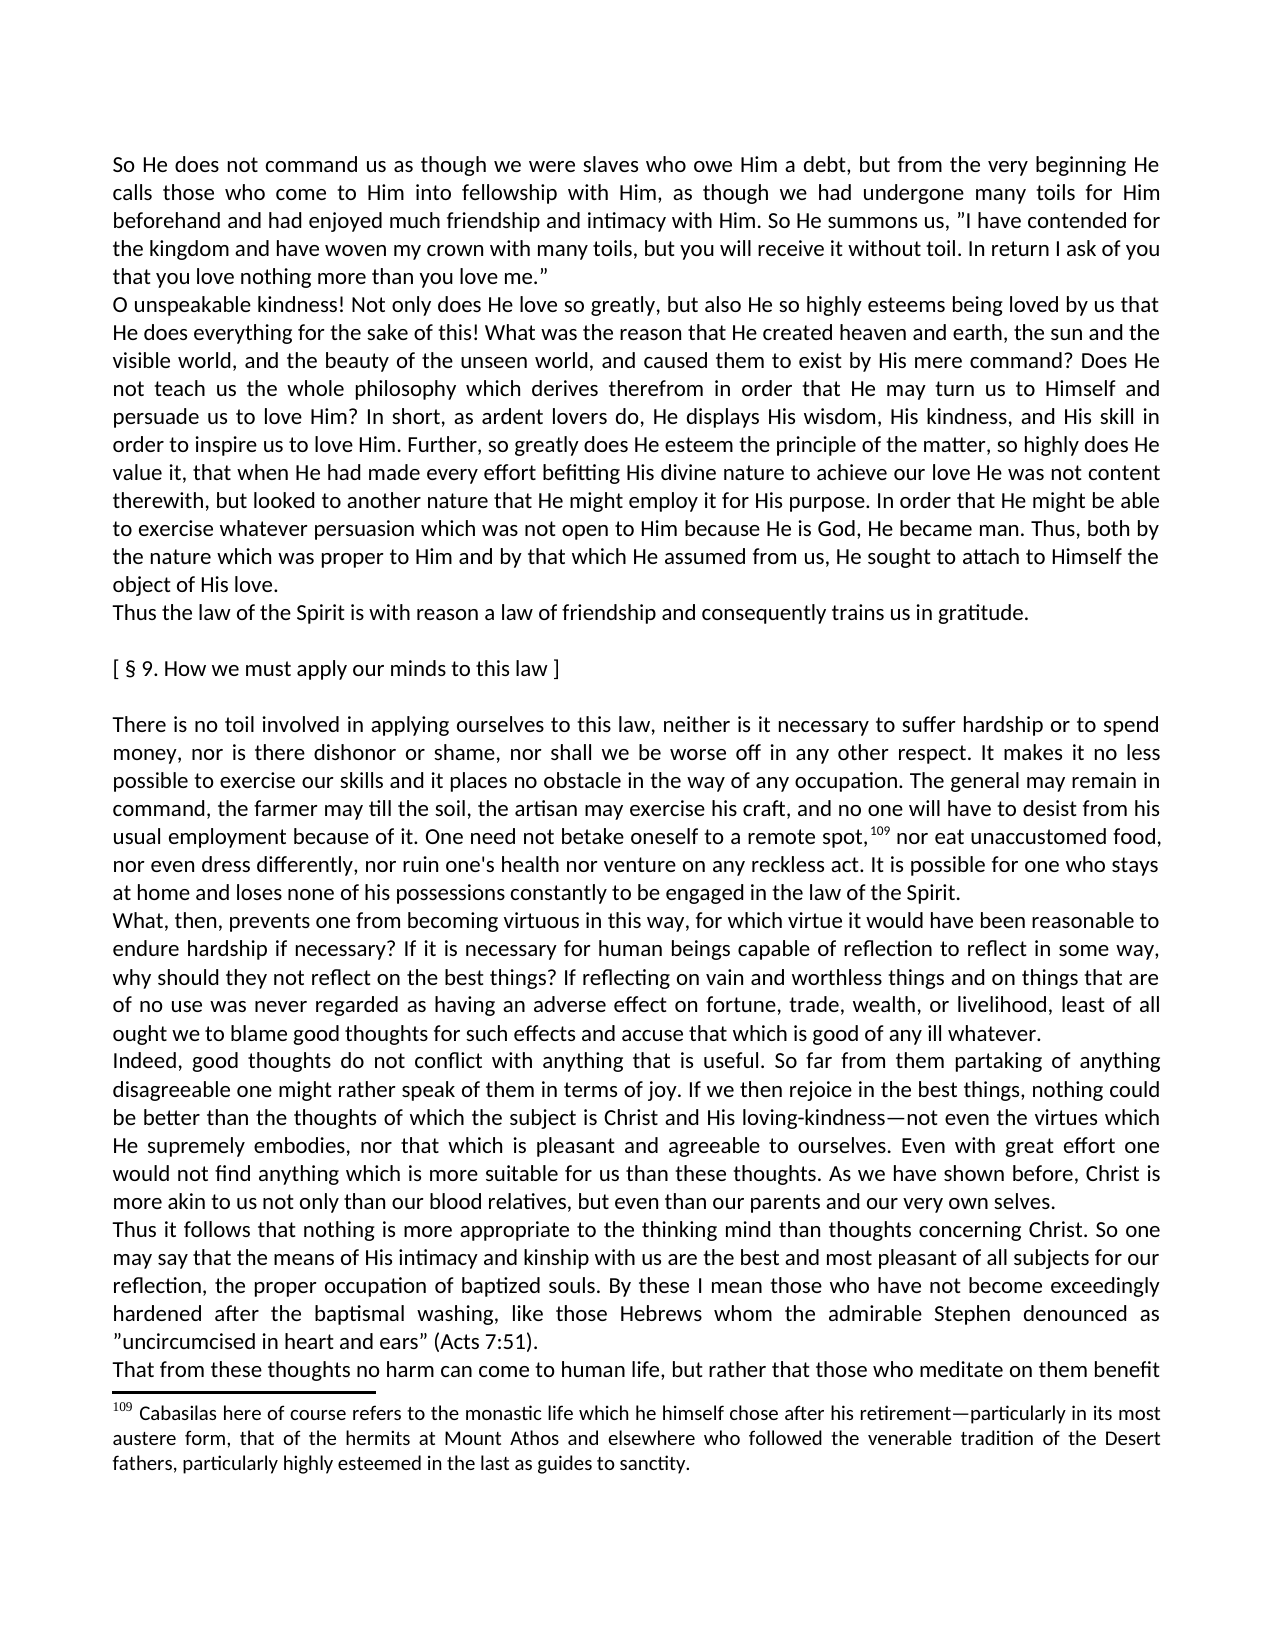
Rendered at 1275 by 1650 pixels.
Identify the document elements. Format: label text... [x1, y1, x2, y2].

subtitle [ § 9. How we must apply our minds to this law ] [112, 654, 1162, 682]
text Indeed, good thoughts do not conflict with anything that is useful. So far from them partaking of anything disagreeable one might rather speak of them in terms of joy. If we then rejoice in the best things, nothing could be better than the thoughts of which the subject is Christ and His loving-kindness—not even the virtues which He supremely embodies, nor that which is pleasant and agreeable to ourselves. Even with great effort one would not find anything which is more suitable for us than these thoughts. As we have shown before, Christ is more akin to us not only than our blood relatives, but even than our parents and our very own selves. [112, 1047, 1162, 1215]
text Thus the law of the Spirit is with reason a law of friendship and consequently trains us in gratitude. [112, 598, 1162, 626]
text O unspeakable kindness! Not only does He love so greatly, but also He so highly esteems being loved by us that He does everything for the sake of this! What was the reason that He created heaven and earth, the sun and the visible world, and the beauty of the unseen world, and caused them to exist by His mere command? Does He not teach us the whole philosophy which derives therefrom in order that He may turn us to Himself and persuade us to love Him? In short, as ardent lovers do, He displays His wisdom, His kindness, and His skill in order to inspire us to love Him. Further, so greatly does He esteem the principle of the matter, so highly does He value it, that when He had made every effort befitting His divine nature to achieve our love He was not content therewith, but looked to another nature that He might employ it for His purpose. In order that He might be able to exercise whatever persuasion which was not open to Him because He is God, He became man. Thus, both by the nature which was proper to Him and by that which He assumed from us, He sought to attach to Himself the object of His love. [112, 290, 1162, 598]
text There is no toil involved in applying ourselves to this law, neither is it necessary to suffer hardship or to spend money, nor is there dishonor or shame, nor shall we be worse off in any other respect. It makes it no less possible to exercise our skills and it places no obstacle in the way of any occupation. The general may remain in command, the farmer may till the soil, the artisan may exercise his craft, and no one will have to desist from his usual employment because of it. One need not betake oneself to a remote spot, nor eat unaccustomed food, nor even dress differently, nor ruin one's health nor venture on any reckless act. It is possible for one who stays at home and loses none of his possessions constantly to be engaged in the law of the Spirit. [112, 710, 1162, 907]
text So He does not command us as though we were slaves who owe Him a debt, but from the very beginning He calls those who come to Him into fellowship with Him, as though we had undergone many toils for Him beforehand and had enjoyed much friendship and intimacy with Him. So He summons us, ”I have contended for the kingdom and have woven my crown with many toils, but you will receive it without toil. In return I ask of you that you love nothing more than you love me.” [112, 150, 1162, 290]
text Thus it follows that nothing is more appropriate to the thinking mind than thoughts concerning Christ. So one may say that the means of His intimacy and kinship with us are the best and most pleasant of all subjects for our reflection, the proper occupation of baptized souls. By these I mean those who have not become exceedingly hardened after the baptismal washing, like those Hebrews whom the admirable Stephen denounced as ”uncircumcised in heart and ears” (Acts 7:51). [112, 1215, 1162, 1355]
text What, then, prevents one from becoming virtuous in this way, for which virtue it would have been reasonable to endure hardship if necessary? If it is necessary for human beings capable of reflection to reflect in some way, why should they not reflect on the best things? If reflecting on vain and worthless things and on things that are of no use was never regarded as having an adverse effect on fortune, trade, wealth, or livelihood, least of all ought we to blame good thoughts for such effects and accuse that which is good of any ill whatever. [112, 907, 1162, 1047]
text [112, 1355, 1162, 1383]
